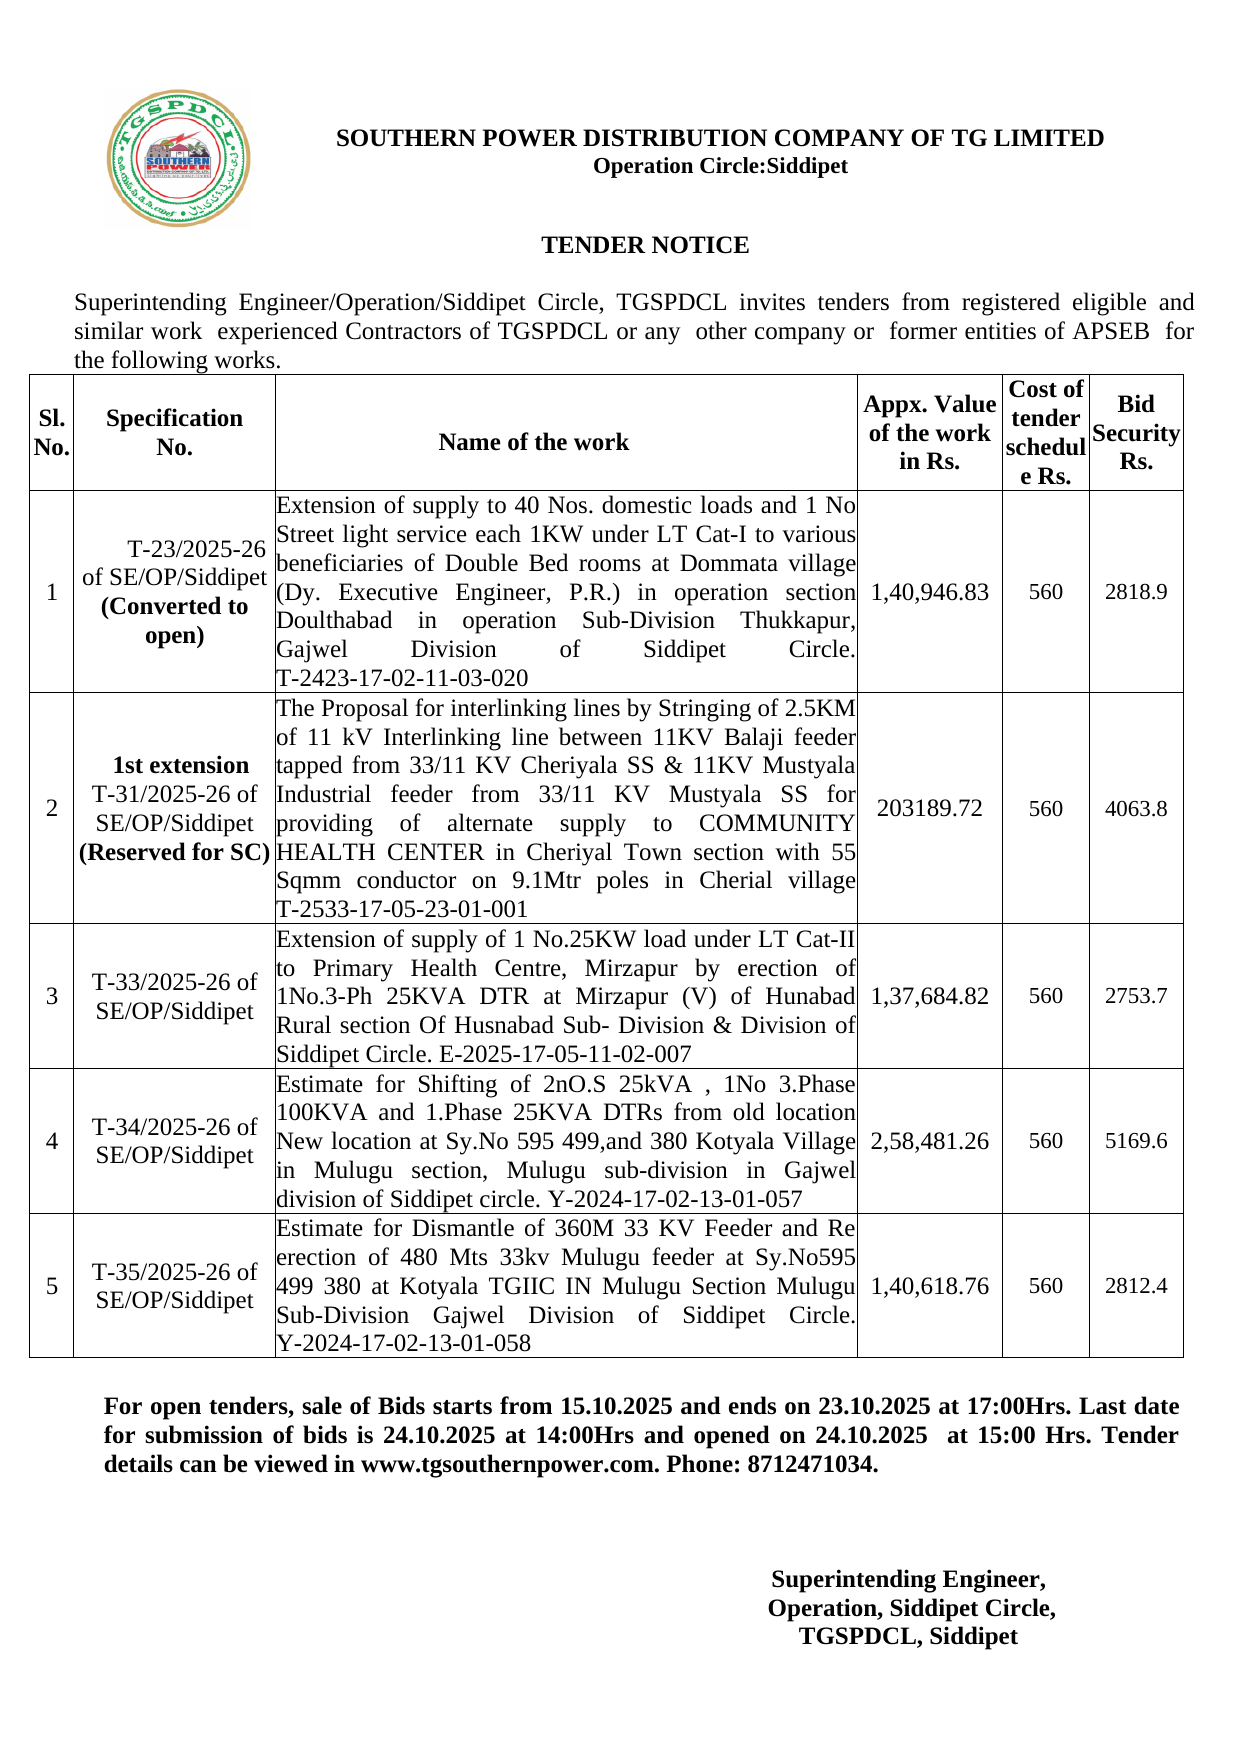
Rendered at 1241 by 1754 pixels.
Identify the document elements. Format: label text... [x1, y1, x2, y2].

table_cell 203189.72 [858, 693, 1002, 923]
table_cell 5169.6 [1090, 1069, 1183, 1212]
table_cell 1,37,684.82 [858, 924, 1002, 1068]
table_cell 4 [30, 1069, 73, 1212]
text Superintending Engineer/Operation/Siddipet Circle, TGSPDCL invites tenders from registered eligible and similar work experienced Contractors of TGSPDCL or any other company or former entities of APSEB for the following works. [74, 287, 1196, 373]
text Superintending Engineer, [628, 1564, 1058, 1593]
table_cell 560 [1003, 924, 1089, 1068]
table_cell 560 [1003, 1069, 1089, 1212]
table_cell 1,40,618.76 [858, 1214, 1002, 1357]
picture [103, 87, 253, 230]
table_cell 1st extension T-31/2025-26 of SE/OP/Siddipet (Reserved for SC) [74, 693, 275, 923]
table_header Appx. Value of the work in Rs. [858, 375, 1002, 489]
text TENDER NOTICE [103, 230, 1058, 258]
table_cell 4063.8 [1090, 693, 1183, 923]
table_cell Estimate for Shifting of 2nO.S 25kVA , 1No 3.Phase 100KVA and 1.Phase 25KVA DTRs from old location New location at Sy.No 595 499,and 380 Kotyala Village in Mulugu section, Mulugu sub-division in Gajwel division of Siddipet circle. Y-2024-17-02-13-01-057 [276, 1069, 857, 1212]
table_header Bid Security Rs. [1090, 375, 1183, 489]
table_cell T-33/2025-26 of SE/OP/Siddipet [74, 924, 275, 1068]
table_cell 2,58,481.26 [858, 1069, 1002, 1212]
table_cell 1,40,946.83 [858, 491, 1002, 692]
table_header Name of the work [276, 375, 857, 489]
table_cell 560 [1003, 693, 1089, 923]
table_header Cost of tender schedule Rs. [1003, 375, 1089, 489]
text For open tenders, sale of Bids starts from 15.10.2025 and ends on 23.10.2025 at 17:00Hrs. Last date for submission of bids is 24.10.2025 at 14:00Hrs and opened on 24.10.2025 at 15:00 Hrs. Tender details can be viewed in www.tgsouthernpower.com. Phone: 8712471034. [103, 1391, 1181, 1478]
text Operation, Siddipet Circle, [761, 1593, 1058, 1621]
table_cell 5 [30, 1214, 73, 1357]
table_cell The Proposal for interlinking lines by Stringing of 2.5KM of 11 kV Interlinking line between 11KV Balaji feeder tapped from 33/11 KV Cheriyala SS & 11KV Mustyala Industrial feeder from 33/11 KV Mustyala SS for providing of alternate supply to COMMUNITY HEALTH CENTER in Cheriyal Town section with 55 Sqmm conductor on 9.1Mtr poles in Cherial village T-2533-17-05-23-01-001 [276, 693, 857, 923]
table_cell Estimate for Dismantle of 360M 33 KV Feeder and Re erection of 480 Mts 33kv Mulugu feeder at Sy.No595 499 380 at Kotyala TGIIC IN Mulugu Section Mulugu Sub-Division Gajwel Division of Siddipet Circle. Y-2024-17-02-13-01-058 [276, 1214, 857, 1357]
table_header Specification No. [74, 375, 275, 489]
table_cell T-35/2025-26 of SE/OP/Siddipet [74, 1214, 275, 1357]
table_header Sl. No. [30, 375, 73, 489]
table_cell Extension of supply to 40 Nos. domestic loads and 1 No Street light service each 1KW under LT Cat-I to various beneficiaries of Double Bed rooms at Dommata village (Dy. Executive Engineer, P.R.) in operation section Doulthabad in operation Sub-Division Thukkapur, Gajwel Division of Siddipet Circle. T-2423-17-02-11-03-020 [276, 491, 857, 692]
table_cell 2818.9 [1090, 491, 1183, 692]
table_cell 3 [30, 924, 73, 1068]
table_cell 560 [1003, 1214, 1089, 1357]
table_cell 1 [30, 491, 73, 692]
table_cell 2812.4 [1090, 1214, 1183, 1357]
table_cell 2 [30, 693, 73, 923]
table_cell T-23/2025-26 of SE/OP/Siddipet (Converted to open) [74, 491, 275, 692]
table_cell T-34/2025-26 of SE/OP/Siddipet [74, 1069, 275, 1212]
table_cell 2753.7 [1090, 924, 1183, 1068]
text TGSPDCL, Siddipet [761, 1621, 1058, 1650]
table_cell Extension of supply of 1 No.25KW load under LT Cat-II to Primary Health Centre, Mirzapur by erection of 1No.3-Ph 25KVA DTR at Mirzapur (V) of Hunabad Rural section Of Husnabad Sub- Division & Division of Siddipet Circle. E-2025-17-05-11-02-007 [276, 924, 857, 1068]
table_cell 560 [1003, 491, 1089, 692]
